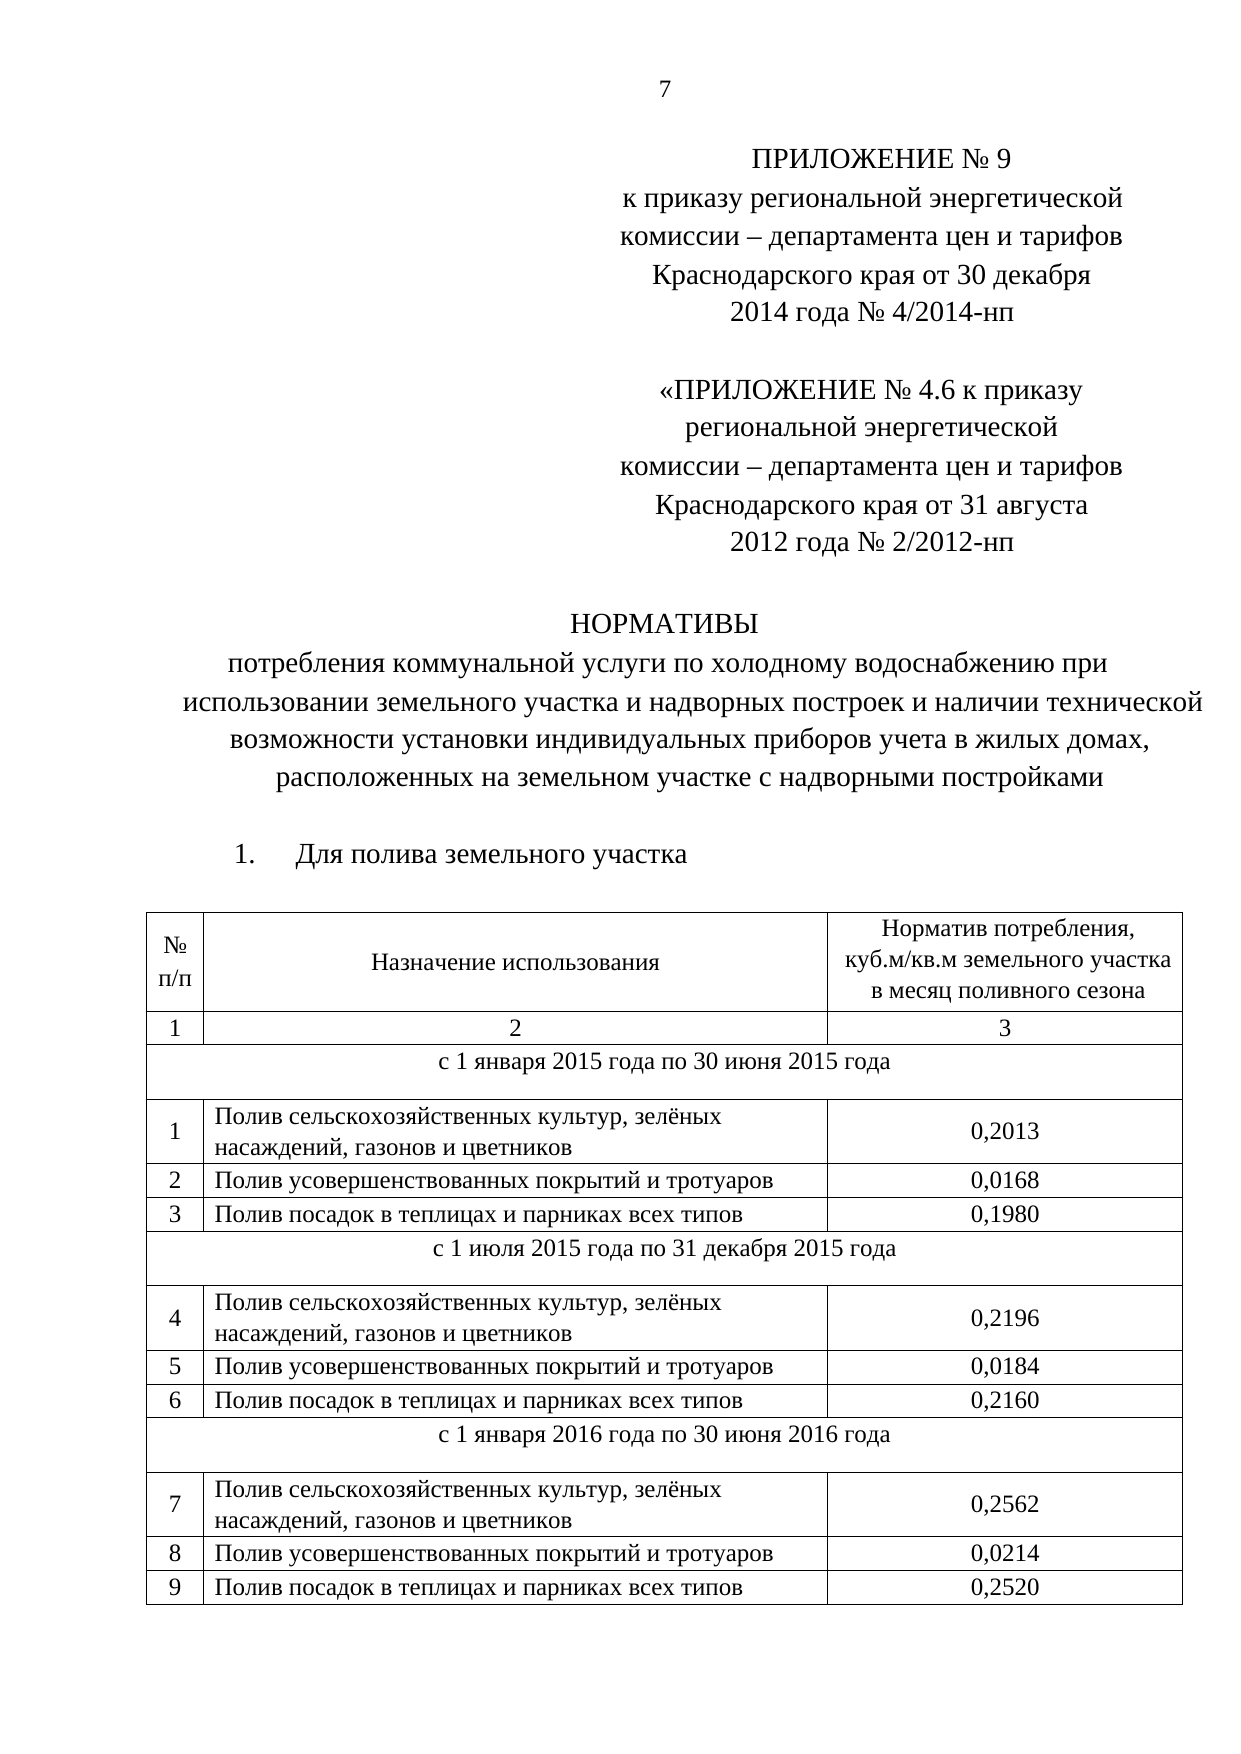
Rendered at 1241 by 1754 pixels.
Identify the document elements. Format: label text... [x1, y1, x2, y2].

table_cell 0,2520 [828, 1571, 1182, 1603]
table_cell 0,0214 [828, 1537, 1182, 1570]
table_cell 8 [147, 1537, 203, 1570]
table_cell 2 [147, 1164, 203, 1197]
text использовании земельного участка и надворных построек и наличии технической возможности установки индивидуальных приборов учета в жилых домах, расположенных на земельном участке с надворными постройками [148, 684, 1231, 793]
text к приказу региональной энергетической [148, 180, 1123, 213]
table_cell [147, 1418, 203, 1472]
text «ПРИЛОЖЕНИЕ № 4.6 к приказу региональной энергетической [621, 372, 1121, 443]
table_cell Полив посадок в теплицах и парниках всех типов [204, 1198, 827, 1231]
text Краснодарского края от 30 декабря 2014 года № 4/2014-нп [641, 257, 1102, 328]
table_header Назначение использования [204, 913, 827, 1011]
table_cell 0,1980 [828, 1198, 1182, 1231]
table_cell [147, 1232, 203, 1285]
text потребления коммунальной услуги по холодному водоснабжению при [148, 645, 1181, 679]
table_cell с 1 января 2015 года по 30 июня 2015 года [203, 1045, 1182, 1099]
table_cell Полив усовершенствованных покрытий и тротуаров [204, 1164, 827, 1197]
table_cell 7 [147, 1473, 203, 1536]
table_cell [147, 1045, 203, 1099]
text комиссии – департамента цен и тарифов [148, 448, 1123, 482]
table_header Норматив потребления, куб.м/кв.м земельного участка в месяц поливного сезона [828, 913, 1182, 1011]
table_cell 5 [147, 1351, 203, 1383]
table_cell 6 [147, 1385, 203, 1417]
table_cell 3 [828, 1012, 1182, 1044]
table_cell 0,0168 [828, 1164, 1182, 1197]
table_cell 0,2013 [828, 1100, 1182, 1163]
table_cell 0,2160 [828, 1385, 1182, 1417]
table_cell 0,2562 [828, 1473, 1182, 1536]
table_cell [204, 1537, 827, 1570]
table_cell Полив усовершенствованных покрытий и тротуаров [204, 1351, 827, 1383]
table_cell Полив сельскохозяйственных культур, зелёных насаждений, газонов и цветников [204, 1286, 827, 1349]
table_cell 0,0184 [828, 1351, 1182, 1383]
table_cell 4 [147, 1286, 203, 1349]
text комиссии – департамента цен и тарифов [148, 218, 1123, 252]
table_cell 2 [204, 1012, 827, 1044]
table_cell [204, 1473, 827, 1536]
table_cell с 1 июля 2015 года по 31 декабря 2015 года [203, 1232, 1182, 1285]
table_cell Полив сельскохозяйственных культур, зелёных насаждений, газонов и цветников [204, 1100, 827, 1163]
table_cell с 1 января 2016 года по 30 июня 2016 года [203, 1418, 1182, 1472]
table_cell 1 [147, 1012, 203, 1044]
table_cell 3 [147, 1198, 203, 1231]
table_header № п/п [147, 913, 203, 1011]
table_cell Полив посадок в теплицах и парниках всех типов [204, 1571, 827, 1603]
text ПРИЛОЖЕНИЕ № 9 [146, 141, 1240, 175]
list Для полива земельного участка [160, 837, 1240, 870]
table_cell Полив посадок в теплицах и парниках всех типов [204, 1385, 827, 1417]
table_cell 0,2196 [828, 1286, 1182, 1349]
text Краснодарского края от 31 августа 2012 года № 2/2012-нп [644, 487, 1099, 558]
text НОРМАТИВЫ [148, 606, 1181, 640]
table_cell 9 [147, 1571, 203, 1603]
table_cell 1 [147, 1100, 203, 1163]
